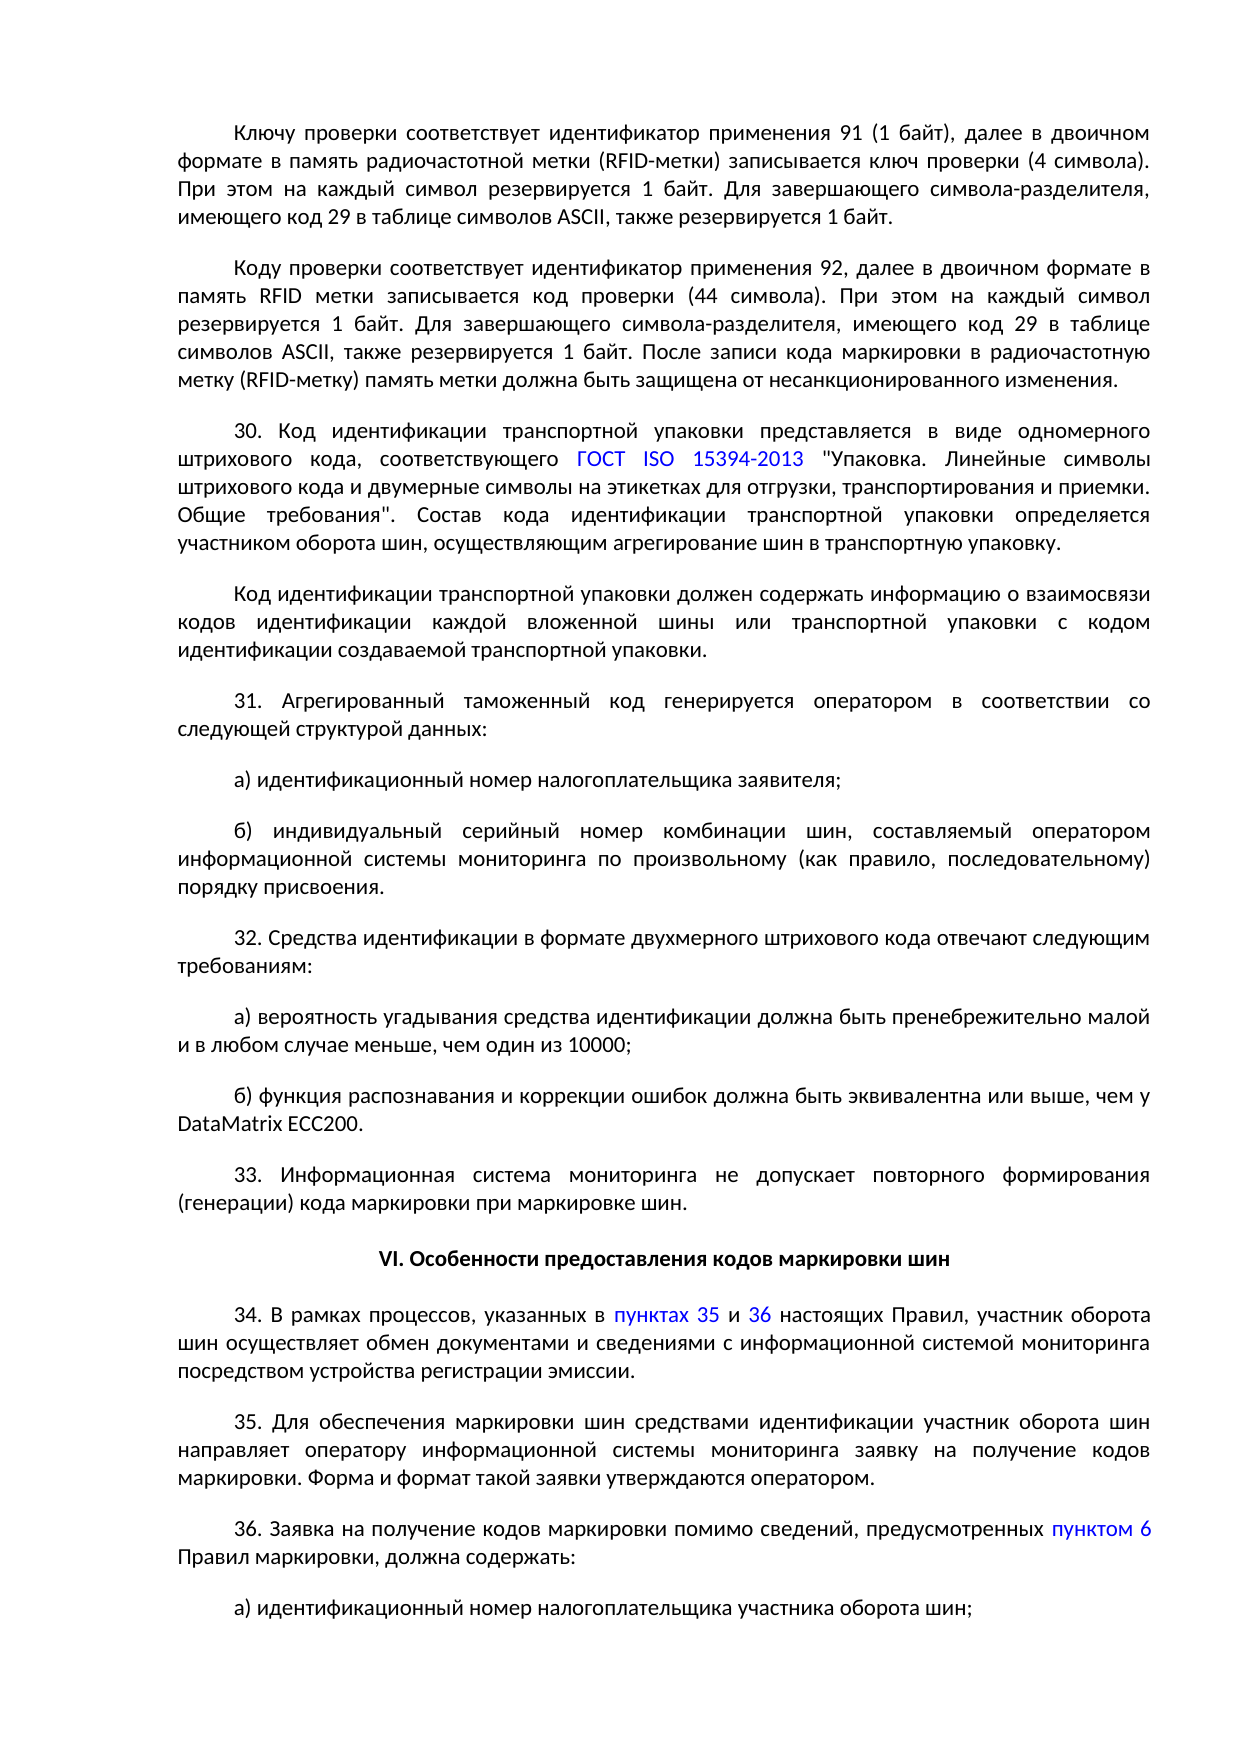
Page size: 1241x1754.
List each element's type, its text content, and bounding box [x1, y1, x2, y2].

text Код идентификации транспортной упаковки должен содержать информацию о взаимосвязи кодов идентификации каждой вложенной шины или транспортной упаковки с кодом идентификации создаваемой транспортной упаковки. [177, 579, 1152, 663]
text 33. Информационная система мониторинга не допускает повторного формирования (генерации) кода маркировки при маркировке шин. [177, 1160, 1152, 1216]
text Коду проверки соответствует идентификатор применения 92, далее в двоичном формате в память RFID метки записывается код проверки (44 символа). При этом на каждый символ резервируется 1 байт. Для завершающего символа-разделителя, имеющего код 29 в таблице символов ASCII, также резервируется 1 байт. После записи кода маркировки в радиочастотную метку (RFID-метку) память метки должна быть защищена от несанкционированного изменения. [177, 253, 1152, 393]
text б) функция распознавания и коррекции ошибок должна быть эквивалентна или выше, чем у DataMatrix ECC200. [177, 1081, 1152, 1137]
text 30. Код идентификации транспортной упаковки представляется в виде одномерного штрихового кода, соответствующего ГОСТ ISO 15394-2013 "Упаковка. Линейные символы штрихового кода и двумерные символы на этикетках для отгрузки, транспортирования и приемки. Общие требования". Состав кода идентификации транспортной упаковки определяется участником оборота шин, осуществляющим агрегирование шин в транспортную упаковку. [177, 416, 1152, 556]
text а) идентификационный номер налогоплательщика заявителя; [177, 765, 1152, 793]
text 34. В рамках процессов, указанных в пунктах 35 и 36 настоящих Правил, участник оборота шин осуществляет обмен документами и сведениями с информационной системой мониторинга посредством устройства регистрации эмиссии. [177, 1300, 1152, 1384]
text 35. Для обеспечения маркировки шин средствами идентификации участник оборота шин направляет оператору информационной системы мониторинга заявку на получение кодов маркировки. Форма и формат такой заявки утверждаются оператором. [177, 1407, 1152, 1491]
text 36. Заявка на получение кодов маркировки помимо сведений, предусмотренных пунктом 6 Правил маркировки, должна содержать: [177, 1514, 1152, 1570]
text а) идентификационный номер налогоплательщика участника оборота шин; [177, 1593, 1152, 1621]
text 32. Средства идентификации в формате двухмерного штрихового кода отвечают следующим требованиям: [177, 923, 1152, 979]
title VI. Особенности предоставления кодов маркировки шин [177, 1244, 1152, 1272]
text б) индивидуальный серийный номер комбинации шин, составляемый оператором информационной системы мониторинга по произвольному (как правило, последовательному) порядку присвоения. [177, 816, 1152, 900]
text 31. Агрегированный таможенный код генерируется оператором в соответствии со следующей структурой данных: [177, 686, 1152, 742]
text а) вероятность угадывания средства идентификации должна быть пренебрежительно малой и в любом случае меньше, чем один из 10000; [177, 1002, 1152, 1058]
text Ключу проверки соответствует идентификатор применения 91 (1 байт), далее в двоичном формате в память радиочастотной метки (RFID-метки) записывается ключ проверки (4 символа). При этом на каждый символ резервируется 1 байт. Для завершающего символа-разделителя, имеющего код 29 в таблице символов ASCII, также резервируется 1 байт. [177, 118, 1152, 230]
